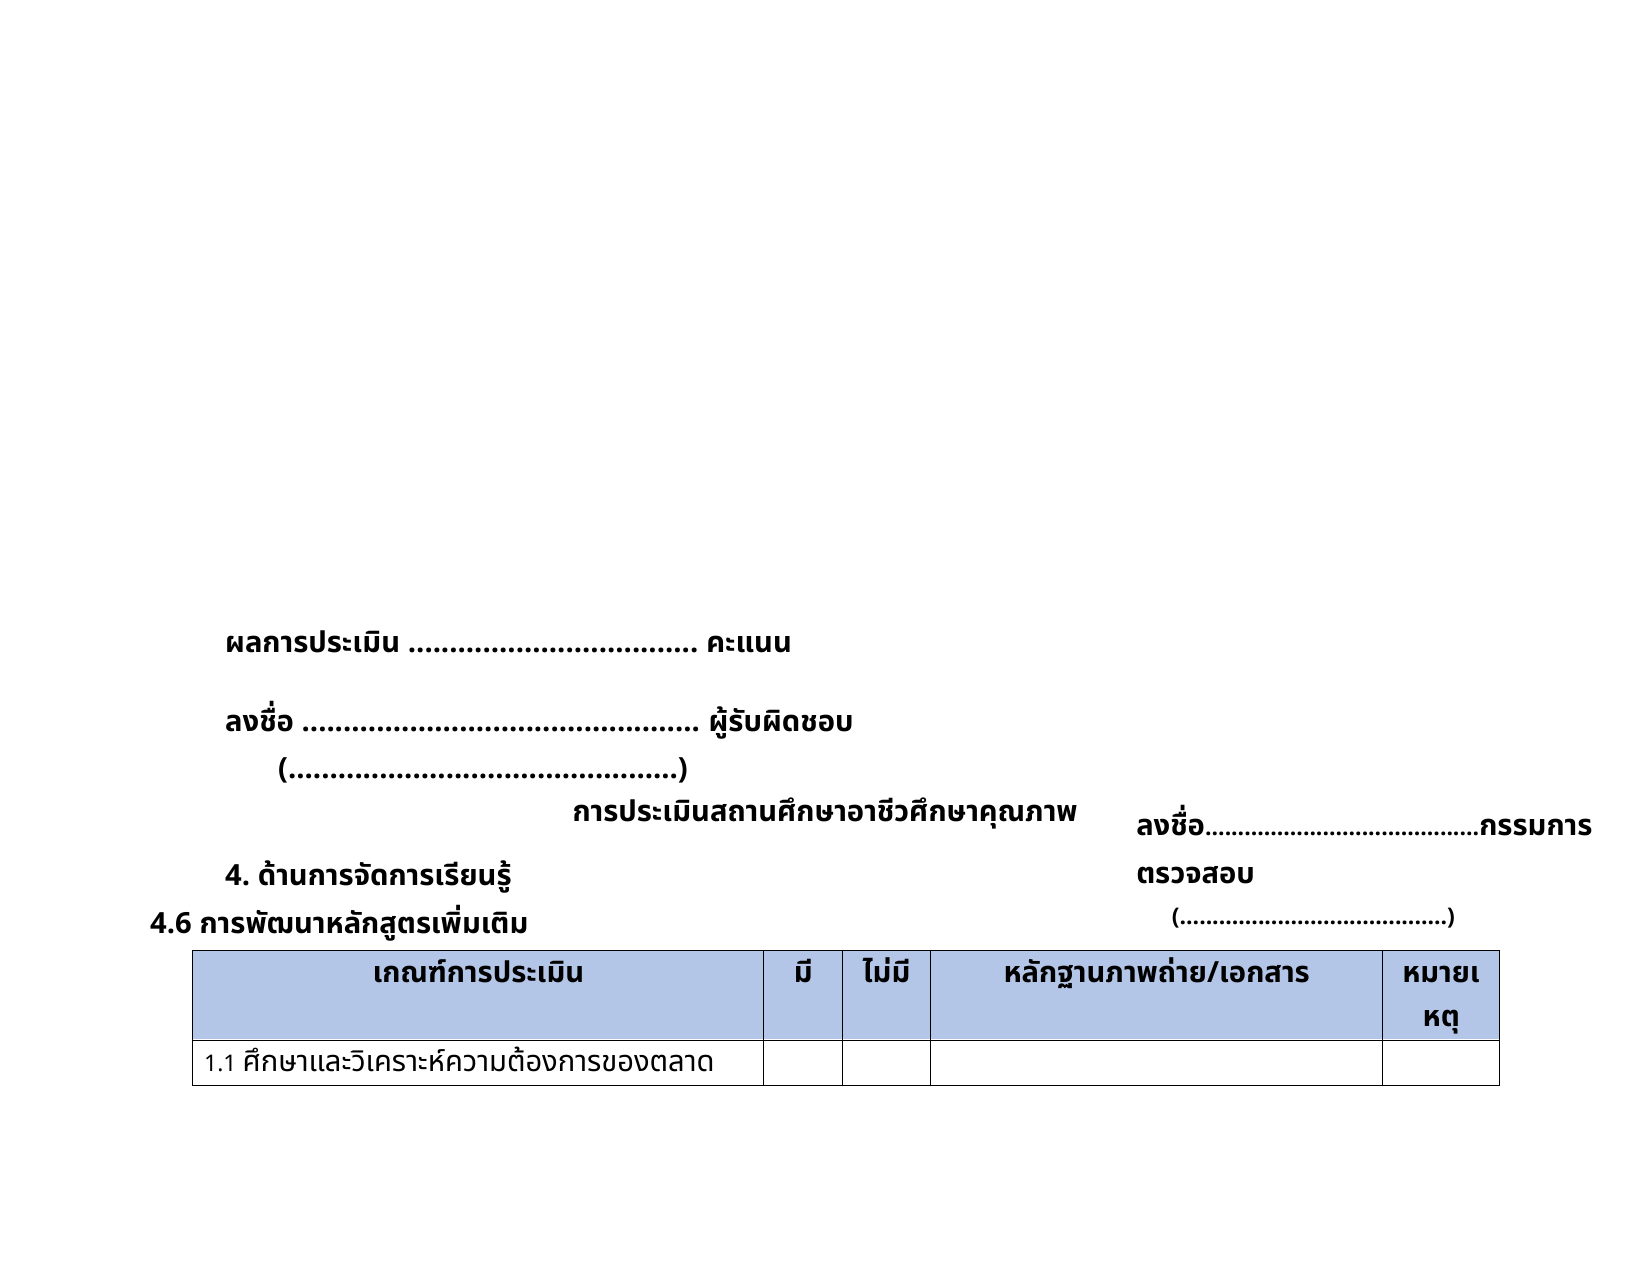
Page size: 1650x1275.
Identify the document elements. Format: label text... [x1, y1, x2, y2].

table_cell [764, 1041, 842, 1084]
table_header มี [764, 951, 842, 1039]
table_header หลักฐานภาพถ่าย/เอกสาร [931, 951, 1382, 1039]
table_cell [843, 1041, 930, 1084]
table_cell [1383, 1041, 1499, 1084]
table_header เกณฑ์การประเมิน [193, 951, 763, 1039]
table_header หมายเหตุ [1383, 951, 1499, 1039]
text (...............................................) [150, 748, 1500, 787]
text การประเมินสถานศึกษาอาชีวศึกษาคุณภาพ [150, 791, 1500, 834]
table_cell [193, 1041, 763, 1084]
text ผลการประเมิน ................................... คะแนน [150, 621, 1500, 665]
text 4.6 การพัฒนาหลักสูตรเพิ่มเติม [150, 902, 1500, 947]
table_header ไม่มี [843, 951, 930, 1039]
text 4. ด้านการจัดการเรียนรู้ [150, 855, 1120, 899]
text ลงชื่อ ................................................ ผู้รับผิดชอบ [150, 700, 1500, 744]
table_cell [931, 1041, 1382, 1084]
